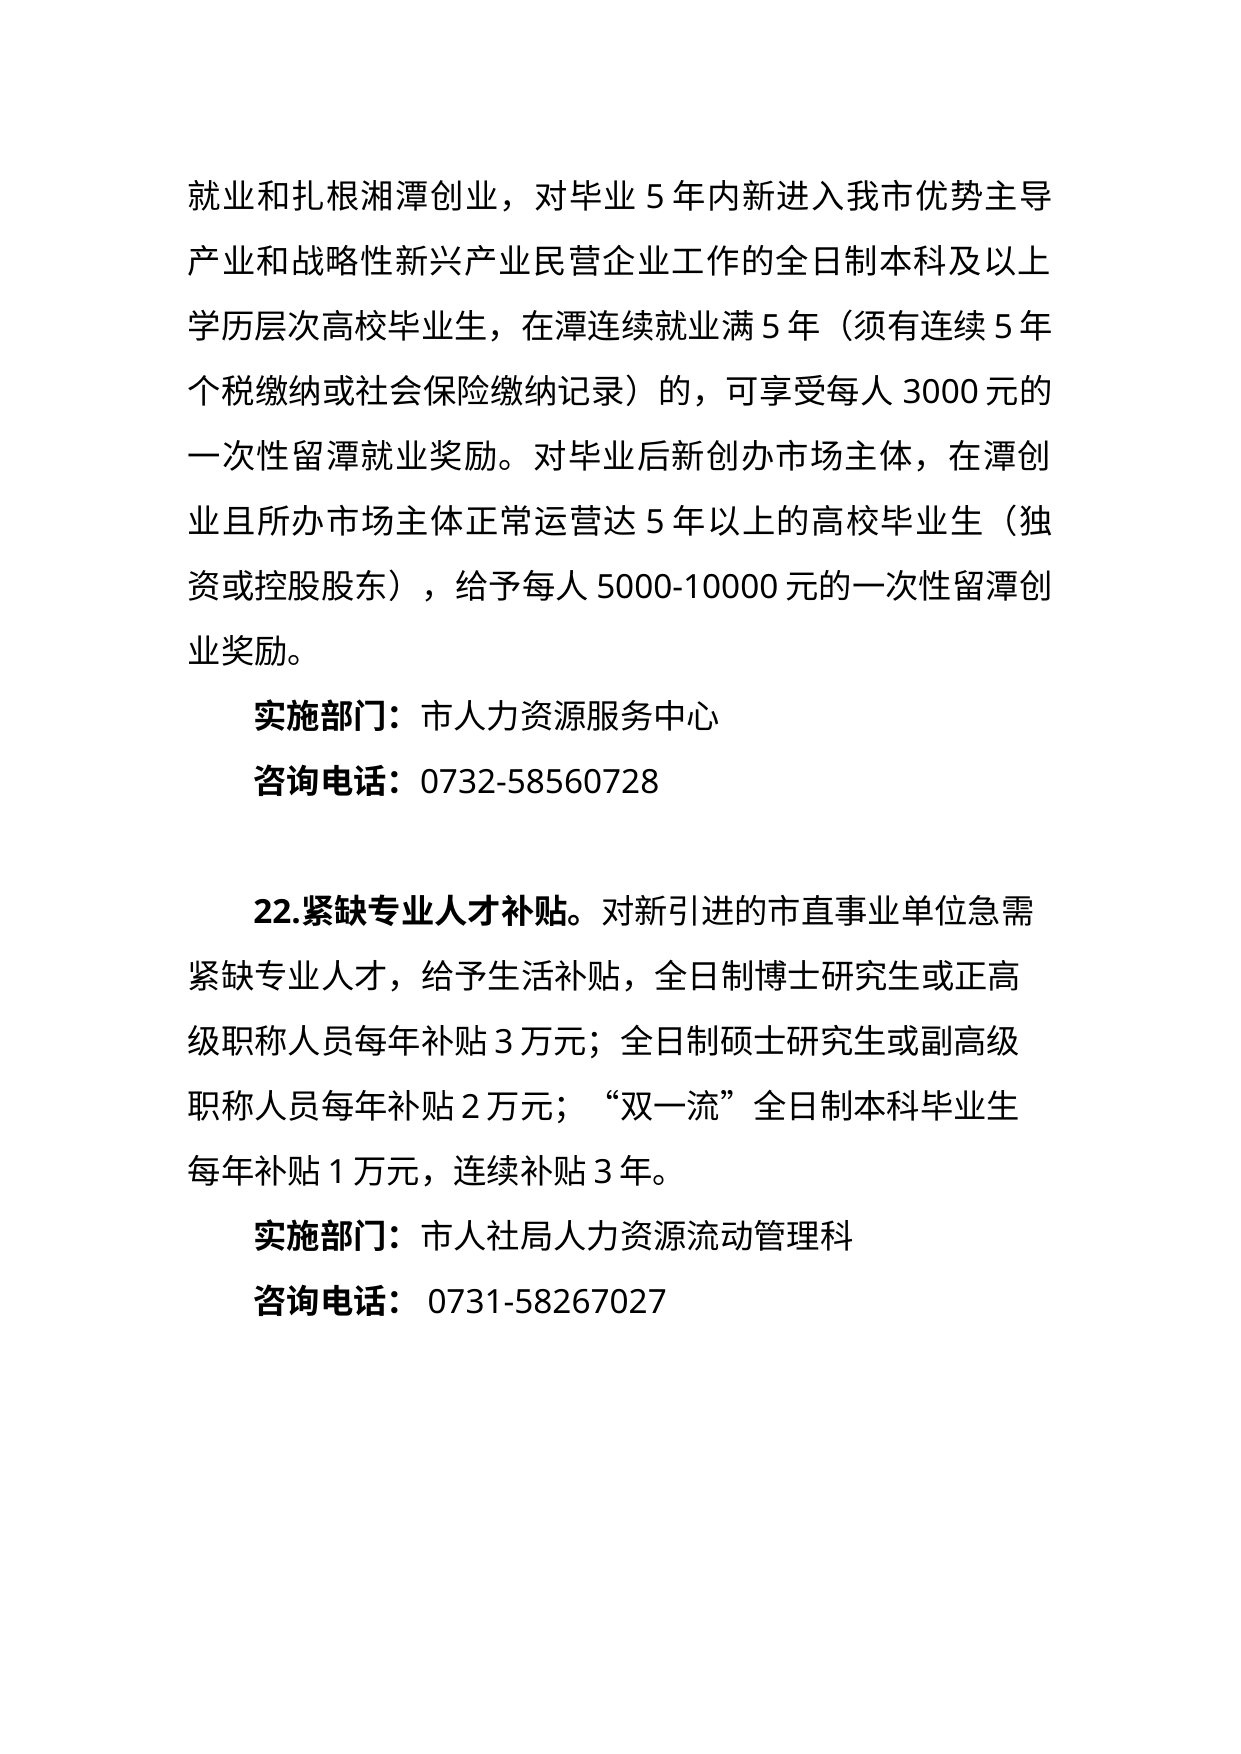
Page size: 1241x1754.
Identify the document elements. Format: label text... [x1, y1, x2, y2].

text 22.紧缺专业人才补贴。对新引进的市直事业单位急需紧缺专业人才，给予生活补贴，全日制博士研究生或正高级职称人员每年补贴3万元；全日制硕士研究生或副高级职称人员每年补贴2万元；“双一流”全日制本科毕业生每年补贴1万元，连续补贴3年。 [187, 877, 1053, 1202]
text 咨询电话：0732-58560728 [187, 747, 1053, 812]
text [187, 162, 1053, 682]
text 咨询电话： 0731-58267027 [187, 1267, 1053, 1332]
text 实施部门：市人社局人力资源流动管理科 [187, 1202, 1053, 1267]
text 实施部门：市人力资源服务中心 [187, 682, 1053, 747]
